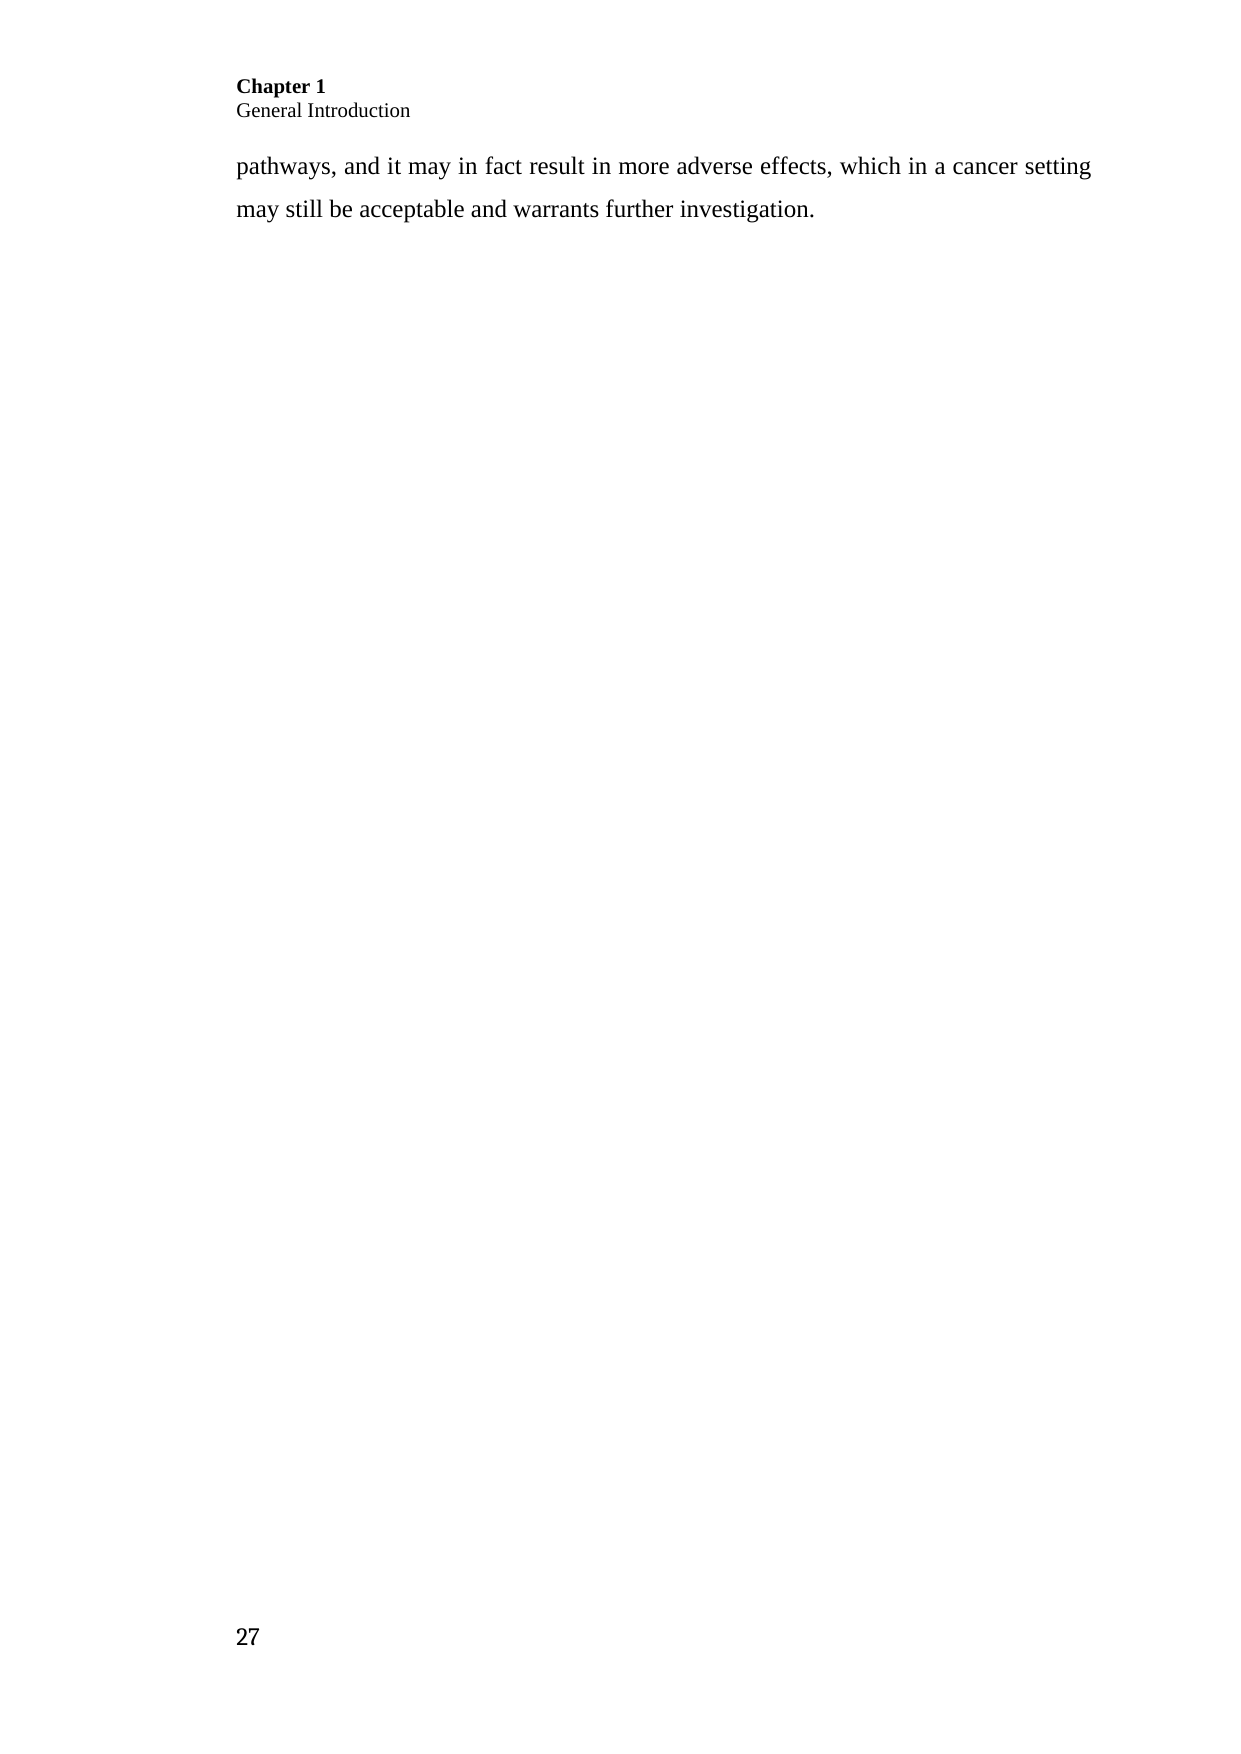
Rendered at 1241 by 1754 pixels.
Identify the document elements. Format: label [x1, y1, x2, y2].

text [236, 151, 1092, 223]
